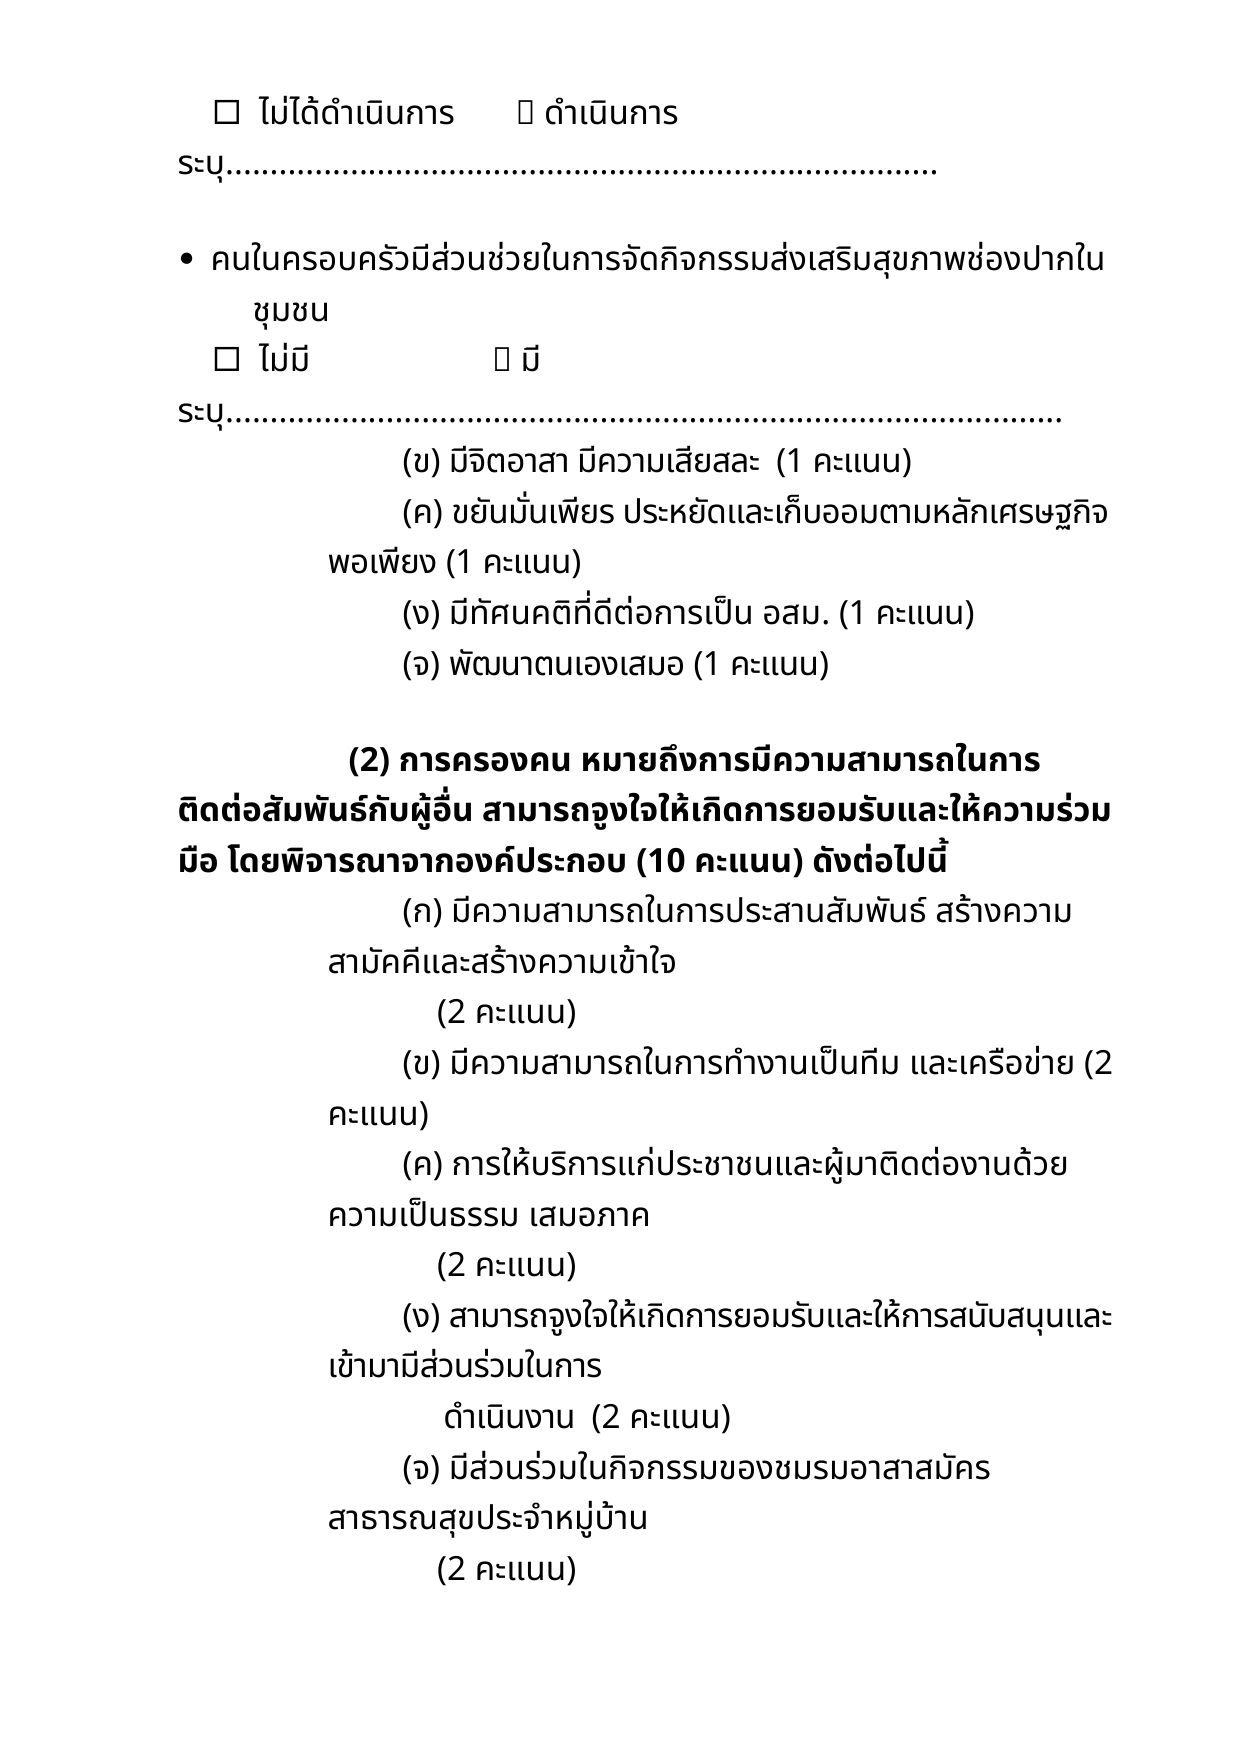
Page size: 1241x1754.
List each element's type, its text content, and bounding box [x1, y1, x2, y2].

text (ง) มีทัศนคติที่ดีต่อการเป็น อสม. (1 คะแนน) [327, 589, 1122, 639]
text (2) การครองคน หมายถึงการมีความสามารถในการติดต่อสัมพันธ์กับผู้อื่น สามารถจูงใจให้เกิดการยอมรับและให้ความร่วมมือ โดยพิจารณาจากองค์ประกอบ (10 คะแนน) ดังต่อไปนี้ [177, 736, 1122, 887]
text (ค) ขยันมั่นเพียร ประหยัดและเก็บออมตามหลักเศรษฐกิจพอเพียง (1 คะแนน) [327, 488, 1122, 589]
text (ข) มีความสามารถในการทำงานเป็นทีม และเครือข่าย (2 คะแนน) [327, 1039, 1122, 1140]
text (จ) พัฒนาตนเองเสมอ (1 คะแนน) [177, 639, 1122, 690]
text (ง) สามารถจูงใจให้เกิดการยอมรับและให้การสนับสนุนและเข้ามามีส่วนร่วมในการ [327, 1292, 1122, 1393]
text ไม่มี มี ระบุ.............................................................................................. [177, 336, 1122, 437]
text (2 คะแนน) [327, 988, 1122, 1039]
text (2 คะแนน) [327, 1544, 1122, 1595]
list คนในครอบครัวมีส่วนช่วยในการจัดกิจกรรมส่งเสริมสุขภาพช่องปากในชุมชน [181, 235, 1122, 336]
text ดำเนินงาน (2 คะแนน) [177, 1393, 1122, 1443]
text (จ) มีส่วนร่วมในกิจกรรมของชมรมอาสาสมัครสาธารณสุขประจำหมู่บ้าน [327, 1443, 1122, 1544]
text (ก) มีความสามารถในการประสานสัมพันธ์ สร้างความสามัคคีและสร้างความเข้าใจ [327, 887, 1122, 988]
text (2 คะแนน) [327, 1241, 1122, 1292]
text ไม่ได้ดำเนินการ ดำเนินการ ระบุ................................................................................ [177, 89, 1122, 190]
text (ค) การให้บริการแก่ประชาชนและผู้มาติดต่องานด้วยความเป็นธรรม เสมอภาค [327, 1140, 1122, 1241]
text (ข) มีจิตอาสา มีความเสียสละ (1 คะแนน) [177, 437, 1122, 488]
